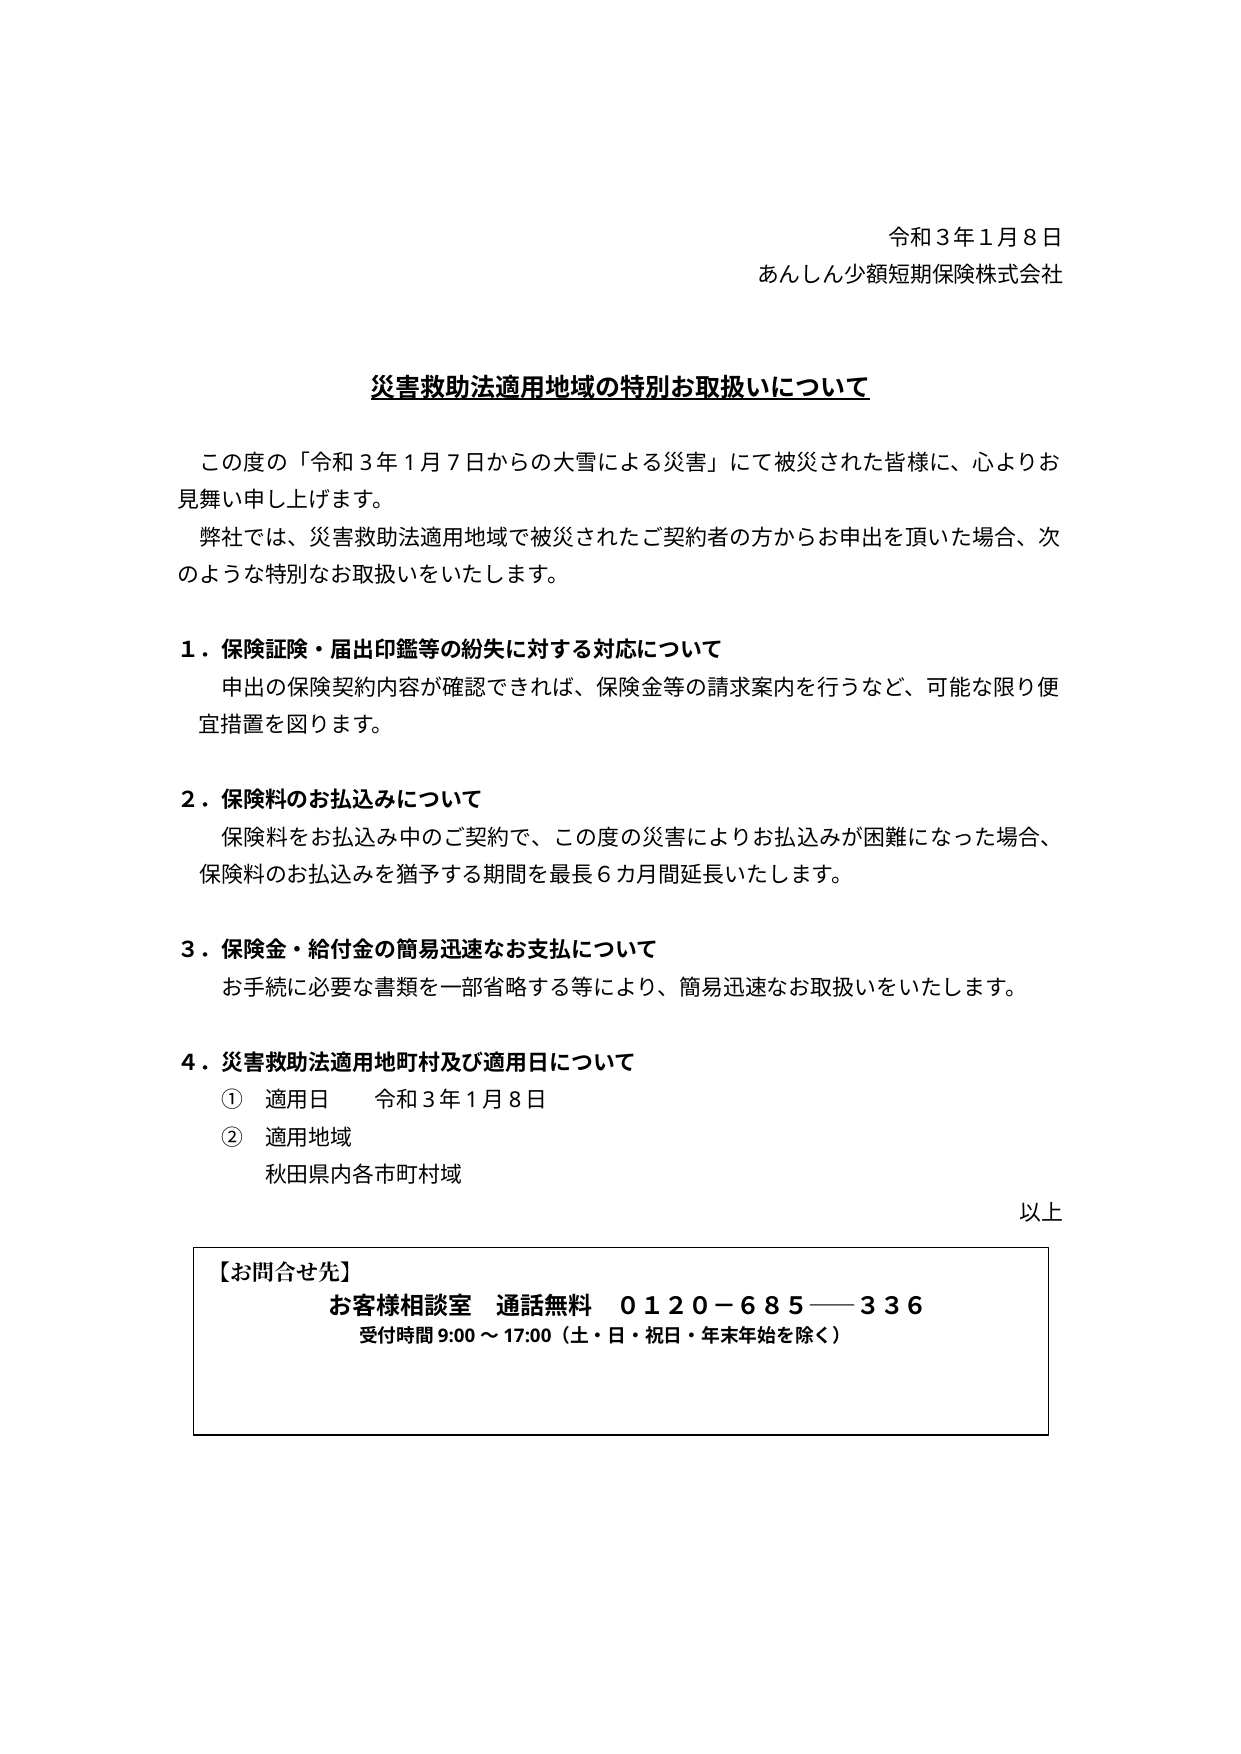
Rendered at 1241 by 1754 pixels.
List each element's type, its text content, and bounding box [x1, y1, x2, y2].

text ２．保険料のお払込みについて [177, 779, 1063, 817]
text 弊社では、災害救助法適用地域で被災されたご契約者の方からお申出を頂いた場合、次のような特別なお取扱いをいたします。 [177, 517, 1063, 592]
text ① 適用日 令和3年1月8日 [177, 1079, 1063, 1117]
text １．保険証険・届出印鑑等の紛失に対する対応について [177, 629, 1063, 667]
text お手続に必要な書類を一部省略する等により、簡易迅速なお取扱いをいたします。 [177, 967, 1063, 1004]
text この度の「令和3年1月7日からの大雪による災害」にて被災された皆様に、心よりお見舞い申し上げます。 [177, 442, 1063, 517]
text 秋田県内各市町村域 [177, 1154, 1063, 1192]
text ② 適用地域 [177, 1117, 1063, 1154]
text 申出の保険契約内容が確認できれば、保険金等の請求案内を行うなど、可能な限り便宜措置を図ります。 [177, 667, 1063, 742]
text 災害救助法適用地域の特別お取扱いについて [177, 367, 1063, 404]
text ４．災害救助法適用地町村及び適用日について [177, 1042, 1063, 1079]
text 保険料をお払込み中のご契約で、この度の災害によりお払込みが困難になった場合、保険料のお払込みを猶予する期間を最長６カ月間延長いたします。 [177, 817, 1063, 892]
text あんしん少額短期保険株式会社 [177, 254, 1063, 292]
text ３．保険金・給付金の簡易迅速なお支払について [177, 929, 1063, 967]
text 以上 [177, 1192, 1063, 1229]
text 令和３年１月８日 [177, 217, 1063, 254]
